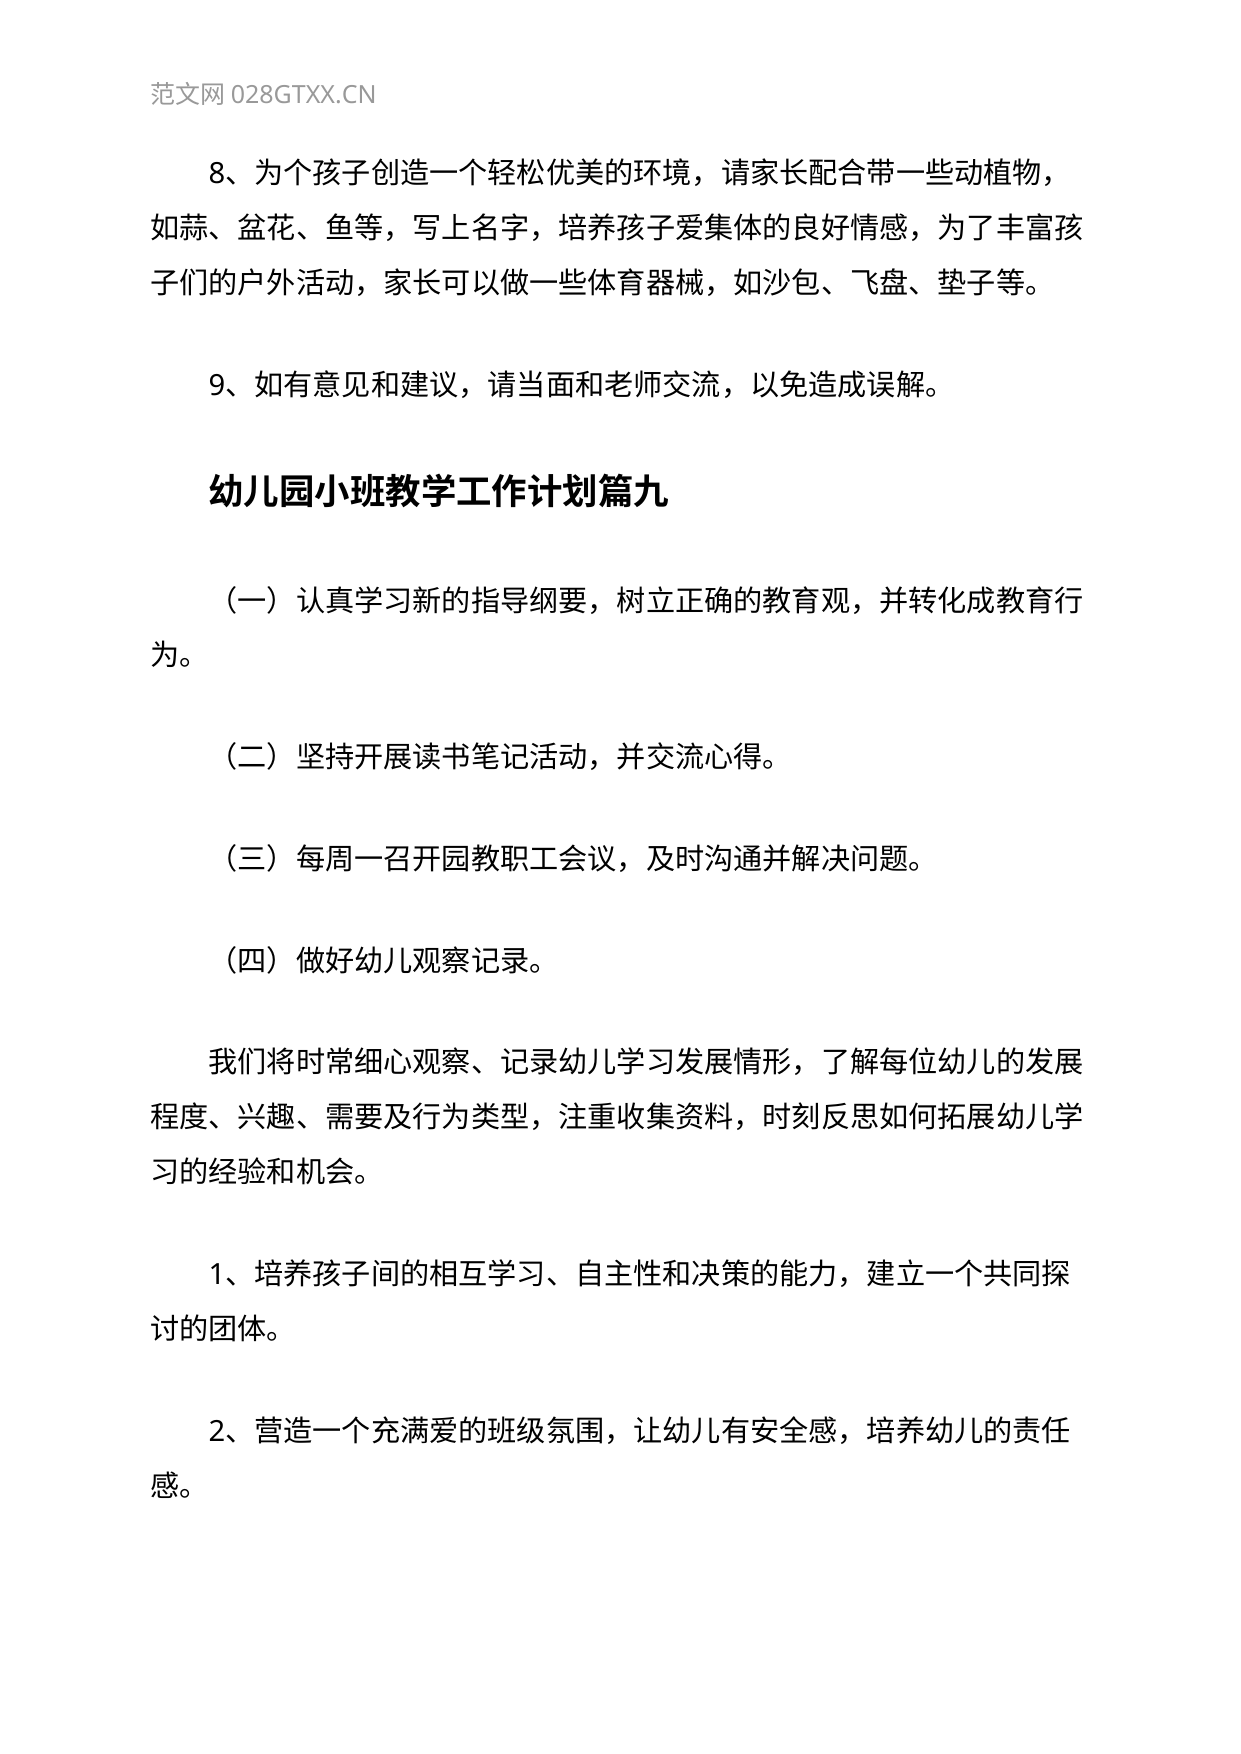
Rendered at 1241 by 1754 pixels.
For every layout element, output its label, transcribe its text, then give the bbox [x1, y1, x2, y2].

text （四）做好幼儿观察记录。 [150, 937, 1090, 979]
text 8、为个孩子创造一个轻松优美的环境，请家长配合带一些动植物，如蒜、盆花、鱼等，写上名字，培养孩子爱集体的良好情感，为了丰富孩子们的户外活动，家长可以做一些体育器械，如沙包、飞盘、垫子等。 [150, 150, 1090, 302]
text （三）每周一召开园教职工会议，及时沟通并解决问题。 [150, 836, 1090, 878]
text 2、营造一个充满爱的班级氛围，让幼儿有安全感，培养幼儿的责任感。 [150, 1407, 1090, 1505]
text 1、培养孩子间的相互学习、自主性和决策的能力，建立一个共同探讨的团体。 [150, 1251, 1090, 1348]
text 我们将时常细心观察、记录幼儿学习发展情形，了解每位幼儿的发展程度、兴趣、需要及行为类型，注重收集资料，时刻反思如何拓展幼儿学习的经验和机会。 [150, 1039, 1090, 1191]
text （二）坚持开展读书笔记活动，并交流心得。 [150, 734, 1090, 776]
text 幼儿园小班教学工作计划篇九 [150, 464, 1090, 515]
text （一）认真学习新的指导纲要，树立正确的教育观，并转化成教育行为。 [150, 577, 1090, 674]
text 9、如有意见和建议，请当面和老师交流，以免造成误解。 [150, 362, 1090, 404]
